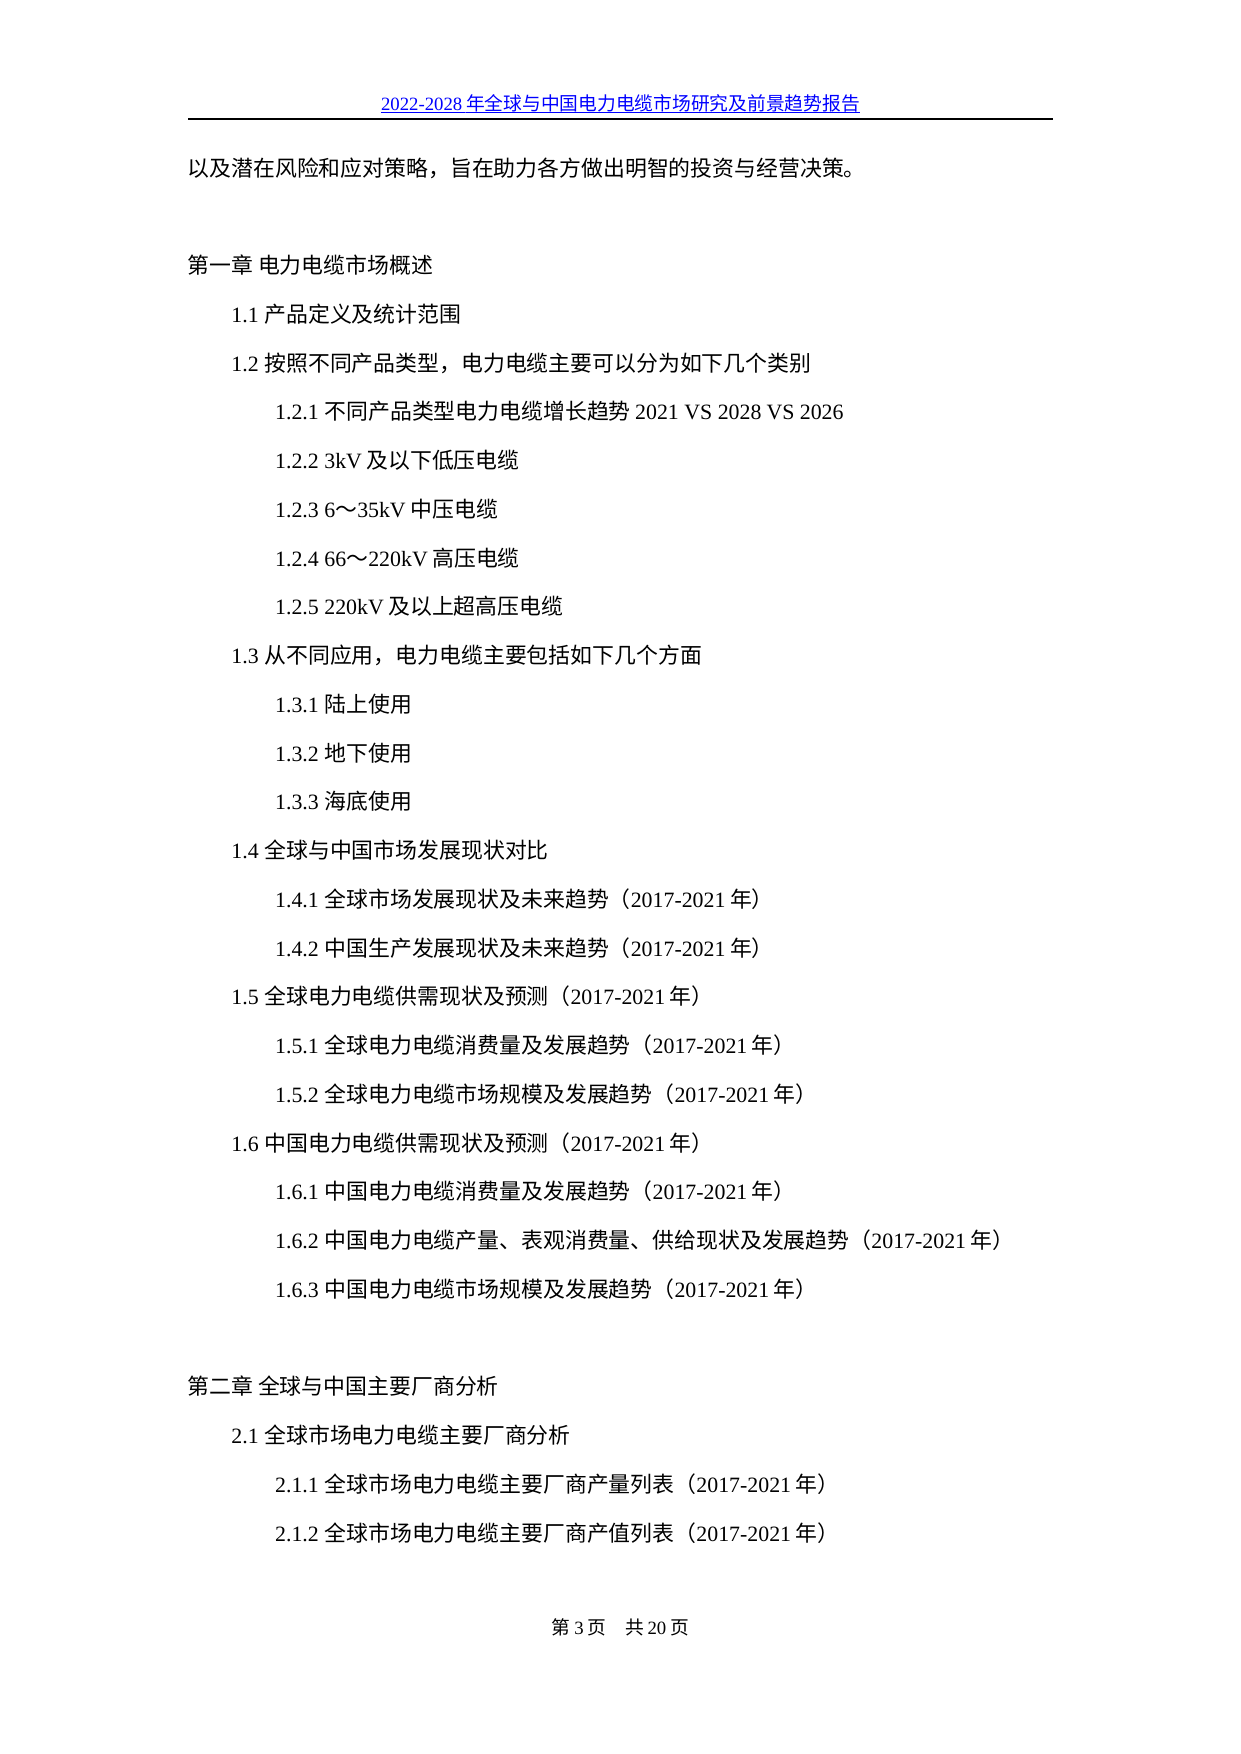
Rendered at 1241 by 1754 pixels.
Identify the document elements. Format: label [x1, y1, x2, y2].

text [187, 150, 1053, 1548]
